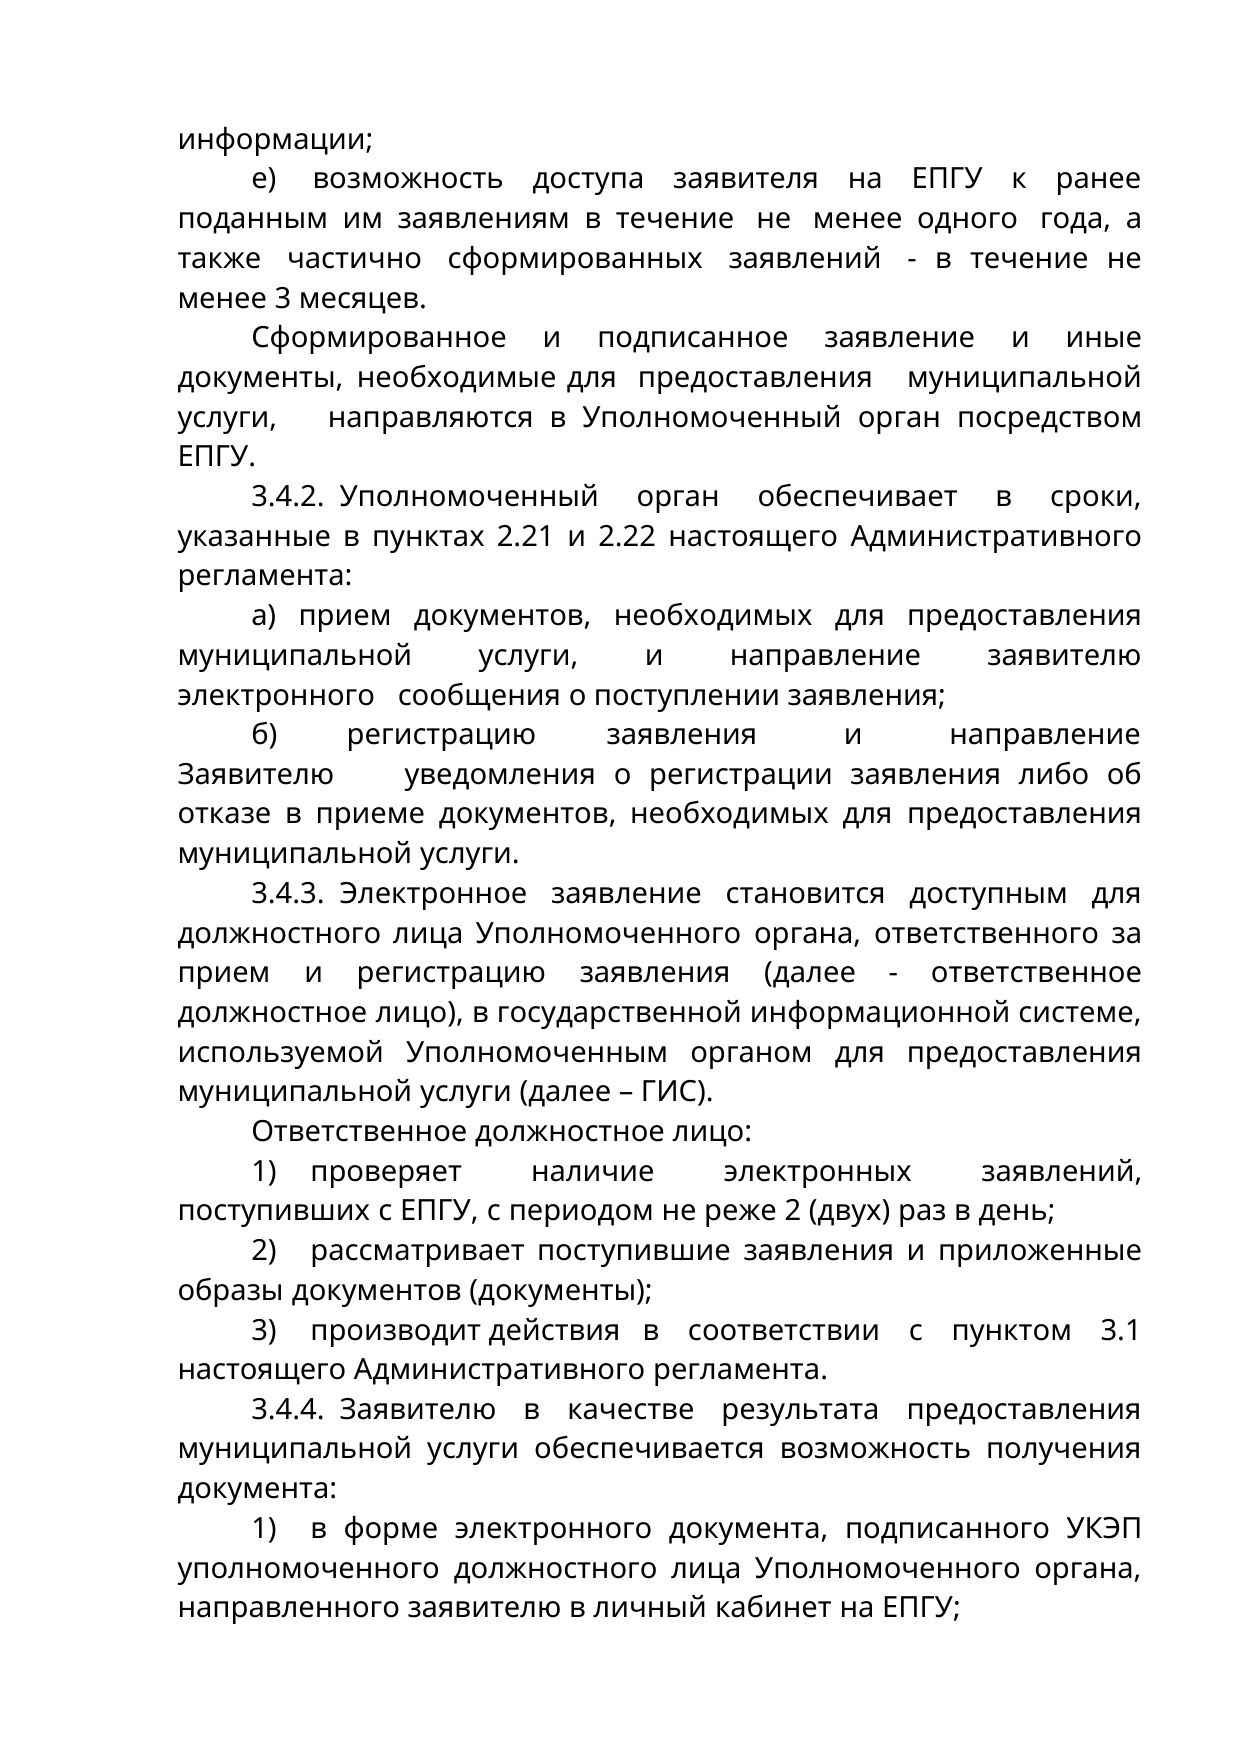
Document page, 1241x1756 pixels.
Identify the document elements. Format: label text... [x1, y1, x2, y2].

text а) прием документов, необходимых для предоставления муниципальной услуги, и направление заявителю электронного сообщения о поступлении заявления; [177, 594, 1142, 713]
list Заявителю в качестве результата предоставления муниципальной услуги обеспечивается возможность получения документа: [177, 1388, 1142, 1507]
list производит действия в соответствии с пунктом 3.1 настоящего Административного регламента. [177, 1309, 1142, 1388]
text Ответственное должностное лицо: [177, 1110, 1142, 1150]
list в форме электронного документа, подписанного УКЭП уполномоченного должностного лица Уполномоченного органа, направленного заявителю в личный кабинет на ЕПГУ; [177, 1507, 1142, 1626]
list рассматривает поступившие заявления и приложенные образы документов (документы); [177, 1229, 1142, 1309]
text б) регистрацию заявления и направление Заявителю уведомления о регистрации заявления либо об отказе в приеме документов, необходимых для предоставления муниципальной услуги. [177, 713, 1142, 872]
list Электронное заявление становится доступным для должностного лица Уполномоченного органа, ответственного за прием и регистрацию заявления (далее - ответственное должностное лицо), в государственной информационной системе, используемой Уполномоченным органом для предоставления муниципальной услуги (далее – ГИС). [177, 872, 1142, 1110]
list Уполномоченный орган обеспечивает в сроки, указанные в пунктах 2.21 и 2.22 настоящего Административного регламента: [177, 475, 1142, 594]
list проверяет наличие электронных заявлений, поступивших с ЕПГУ, с периодом не реже 2 (двух) раз в день; [177, 1150, 1142, 1229]
text е) возможность доступа заявителя на ЕПГУ к ранее поданным им заявлениям в течение не менее одного года, а также частично сформированных заявлений - в течение не менее 3 месяцев. [177, 158, 1142, 317]
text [177, 118, 1142, 158]
text Сформированное и подписанное заявление и иные документы, необходимые для предоставления муниципальной услуги, направляются в Уполномоченный орган посредством ЕПГУ. [177, 317, 1142, 475]
